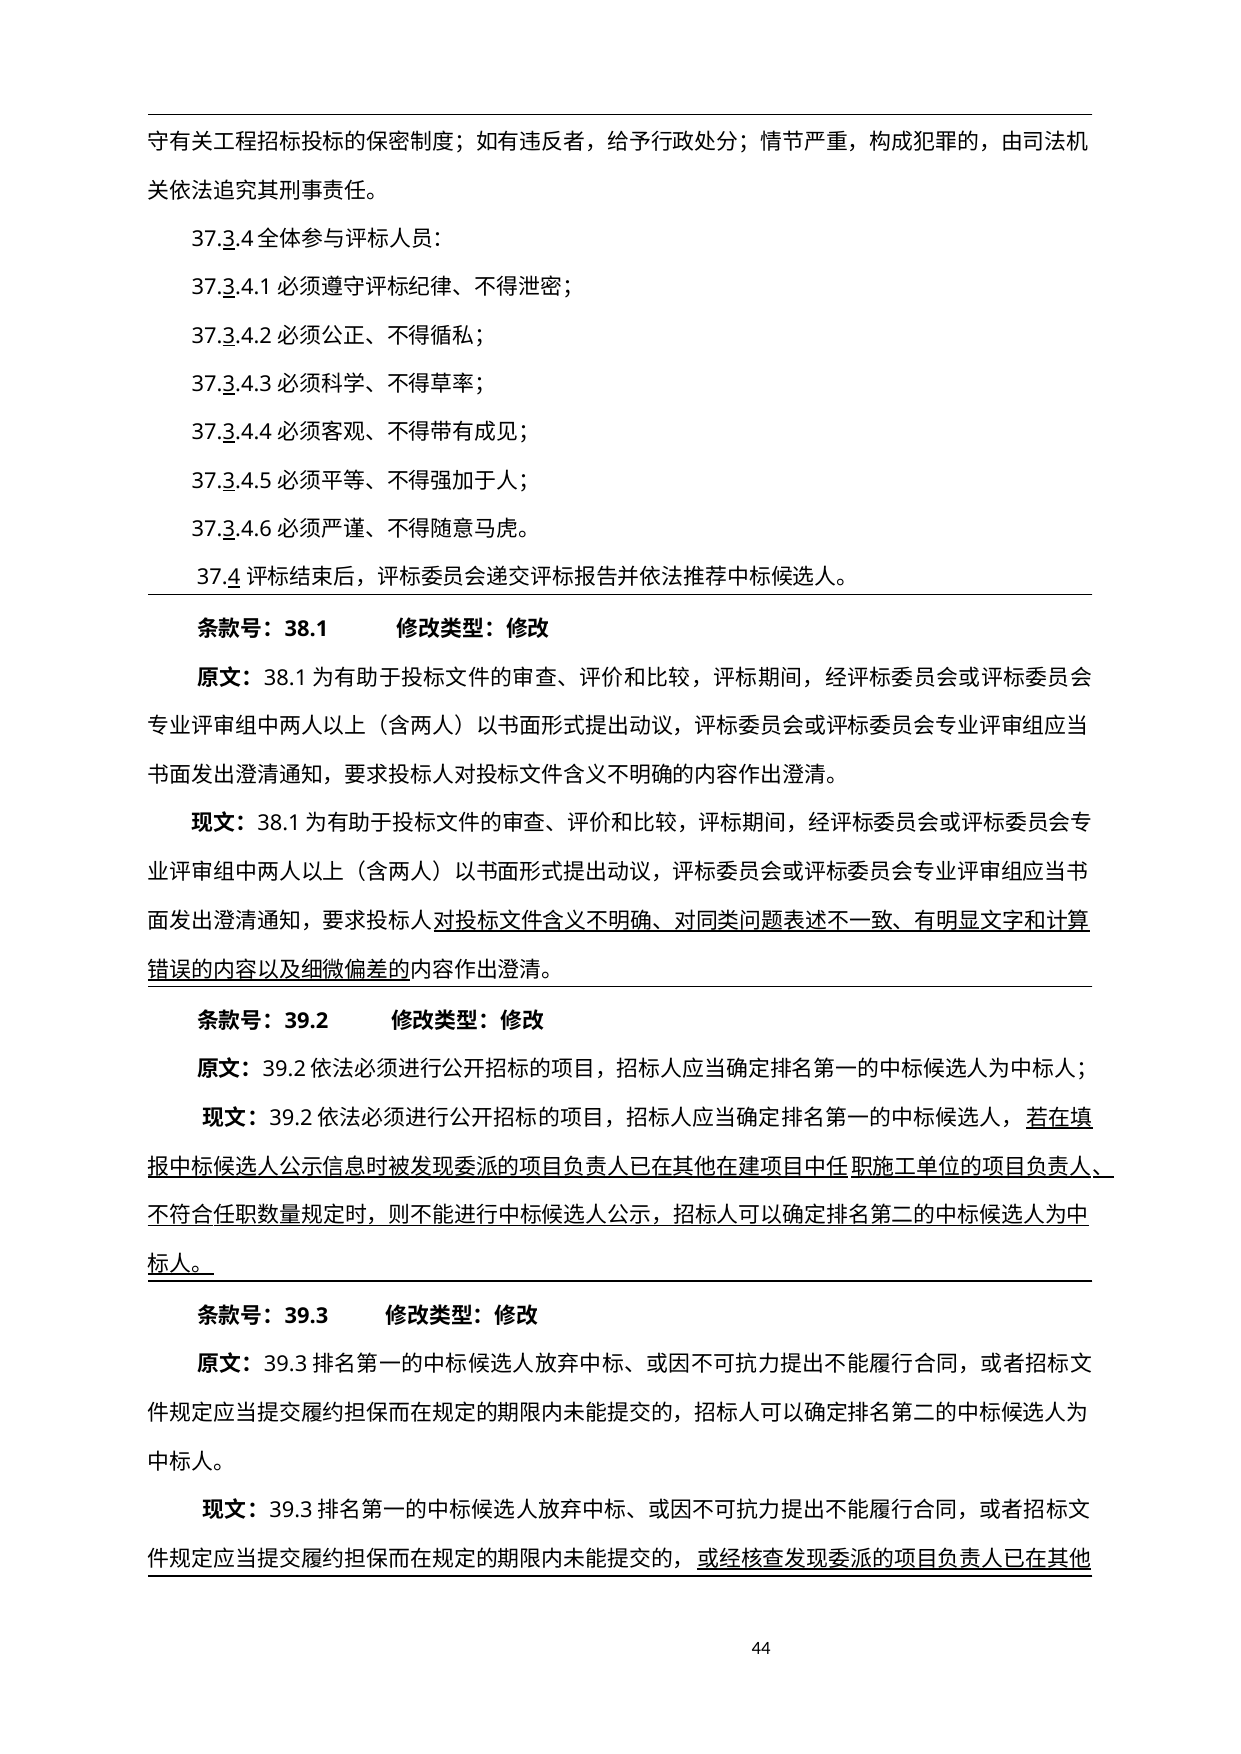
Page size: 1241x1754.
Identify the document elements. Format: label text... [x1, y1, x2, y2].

text 现文：39.2依法必须进行公开招标的项目，招标人应当确定排名第一的中标候选人，若在填报中标候选人公示信息时被发现委派的项目负责人已在其他在建项目中任职施工单位的项目负责人、不符合任职数量规定时，则不能进行中标候选人公示，招标人可以确定排名第二的中标候选人为中标人。 [148, 1099, 1092, 1280]
text 条款号：39.3 修改类型：修改 [148, 1298, 1092, 1330]
text 37.3.4.3 必须科学、不得草率； [148, 366, 1092, 398]
text 37.3.4.6 必须严谨、不得随意马虎。 [148, 511, 1092, 543]
text 现文：38.1为有助于投标文件的审查、评价和比较，评标期间，经评标委员会或评标委员会专业评审组中两人以上（含两人）以书面形式提出动议，评标委员会或评标委员会专业评审组应当书面发出澄清通知，要求投标人对投标文件含义不明确、对同类问题表述不一致、有明显文字和计算错误的内容以及细微偏差的内容作出澄清。 [148, 805, 1092, 986]
text 37.4 评标结束后，评标委员会递交评标报告并依法推荐中标候选人。 [148, 559, 1092, 594]
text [148, 1492, 1092, 1575]
text 37.3.4.4 必须客观、不得带有成见； [148, 414, 1092, 446]
text 37.3.4.2 必须公正、不得循私； [148, 317, 1092, 350]
text 条款号：39.2 修改类型：修改 [148, 1003, 1092, 1035]
text 37.3.4.5 必须平等、不得强加于人； [148, 462, 1092, 495]
text 37.3.4.1 必须遵守评标纪律、不得泄密； [148, 269, 1092, 301]
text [148, 123, 1092, 205]
text 原文：38.1为有助于投标文件的审查、评价和比较，评标期间，经评标委员会或评标委员会专业评审组中两人以上（含两人）以书面形式提出动议，评标委员会或评标委员会专业评审组应当书面发出澄清通知，要求投标人对投标文件含义不明确的内容作出澄清。 [148, 659, 1092, 789]
text 原文：39.3排名第一的中标候选人放弃中标、或因不可抗力提出不能履行合同，或者招标文件规定应当提交履约担保而在规定的期限内未能提交的，招标人可以确定排名第二的中标候选人为中标人。 [148, 1346, 1092, 1476]
text 条款号：38.1 修改类型：修改 [148, 611, 1092, 643]
text 原文：39.2依法必须进行公开招标的项目，招标人应当确定排名第一的中标候选人为中标人； [148, 1051, 1092, 1084]
text 37.3.4全体参与评标人员： [148, 221, 1092, 253]
